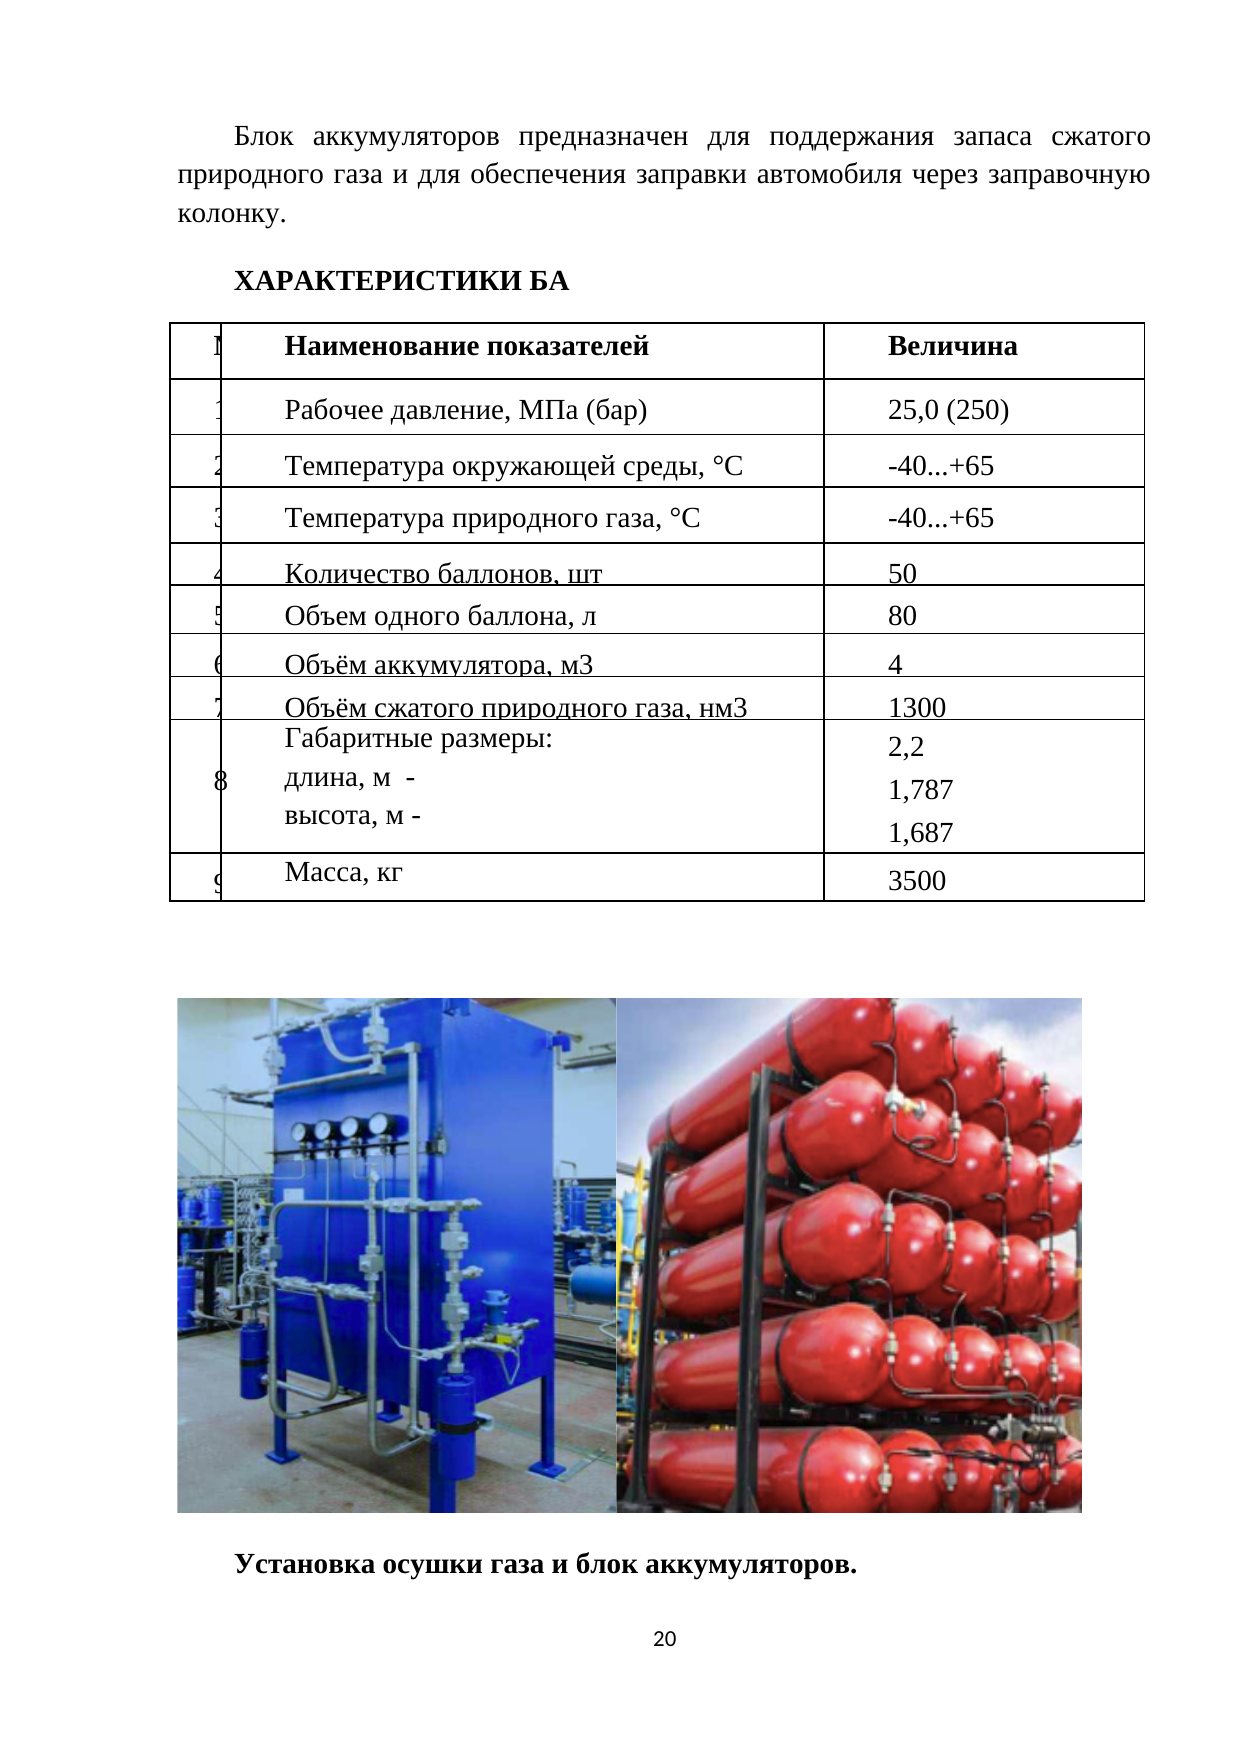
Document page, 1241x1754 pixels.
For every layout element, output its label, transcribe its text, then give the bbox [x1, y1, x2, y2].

table_cell Рабочее давление, МПа (бар) [222, 380, 823, 434]
table_cell -40...+65 [825, 488, 1144, 542]
table_cell Габаритные размеры: длина, м - высота, м - ширина, м - [222, 720, 823, 852]
table_cell 4 [825, 634, 1144, 676]
table_cell Масса, кг [222, 854, 823, 900]
text Установка осушки газа и блок аккумуляторов. [177, 1546, 1152, 1580]
table_cell -40...+65 [825, 435, 1144, 486]
table_cell Количество баллонов, шт [222, 544, 823, 584]
table_cell Температура природного газа, °С [222, 488, 823, 542]
table_header № [171, 324, 220, 378]
text Блок аккумуляторов предназначен для поддержания запаса сжатого природного газа и для обеспечения заправки автомобиля через заправочную колонку. [177, 118, 1152, 229]
table_header Наименование показателей [222, 324, 823, 378]
table_cell 3500 [825, 854, 1144, 900]
table_cell Температура окружающей среды, °С [222, 435, 823, 486]
table_cell Объем одного баллона, л [222, 586, 823, 633]
text ХАРАКТЕРИСТИКИ БА [177, 263, 1152, 296]
table_cell 50 [825, 544, 1144, 584]
table_cell 1 [171, 380, 220, 434]
table_cell 7 [171, 677, 220, 719]
table_header Величина показателя [825, 324, 1144, 378]
table_cell 6 [171, 634, 220, 676]
table_cell 3 [171, 488, 220, 542]
table_cell 4 [171, 544, 220, 584]
table_cell 5 [171, 586, 220, 633]
table_cell 2,2 1,787 1,687 [825, 720, 1144, 852]
table_cell Объём аккумулятора, м3 [222, 634, 823, 676]
table_cell 2 [171, 435, 220, 486]
table_cell 8 [171, 720, 220, 852]
table_cell 1300 [825, 677, 1144, 719]
picture [177, 998, 1082, 1513]
table_cell 9 [171, 854, 220, 900]
table_cell Объём сжатого природного газа, нм3 [222, 677, 823, 719]
table_cell 80 [825, 586, 1144, 633]
table_cell 25,0 (250) [825, 380, 1144, 434]
